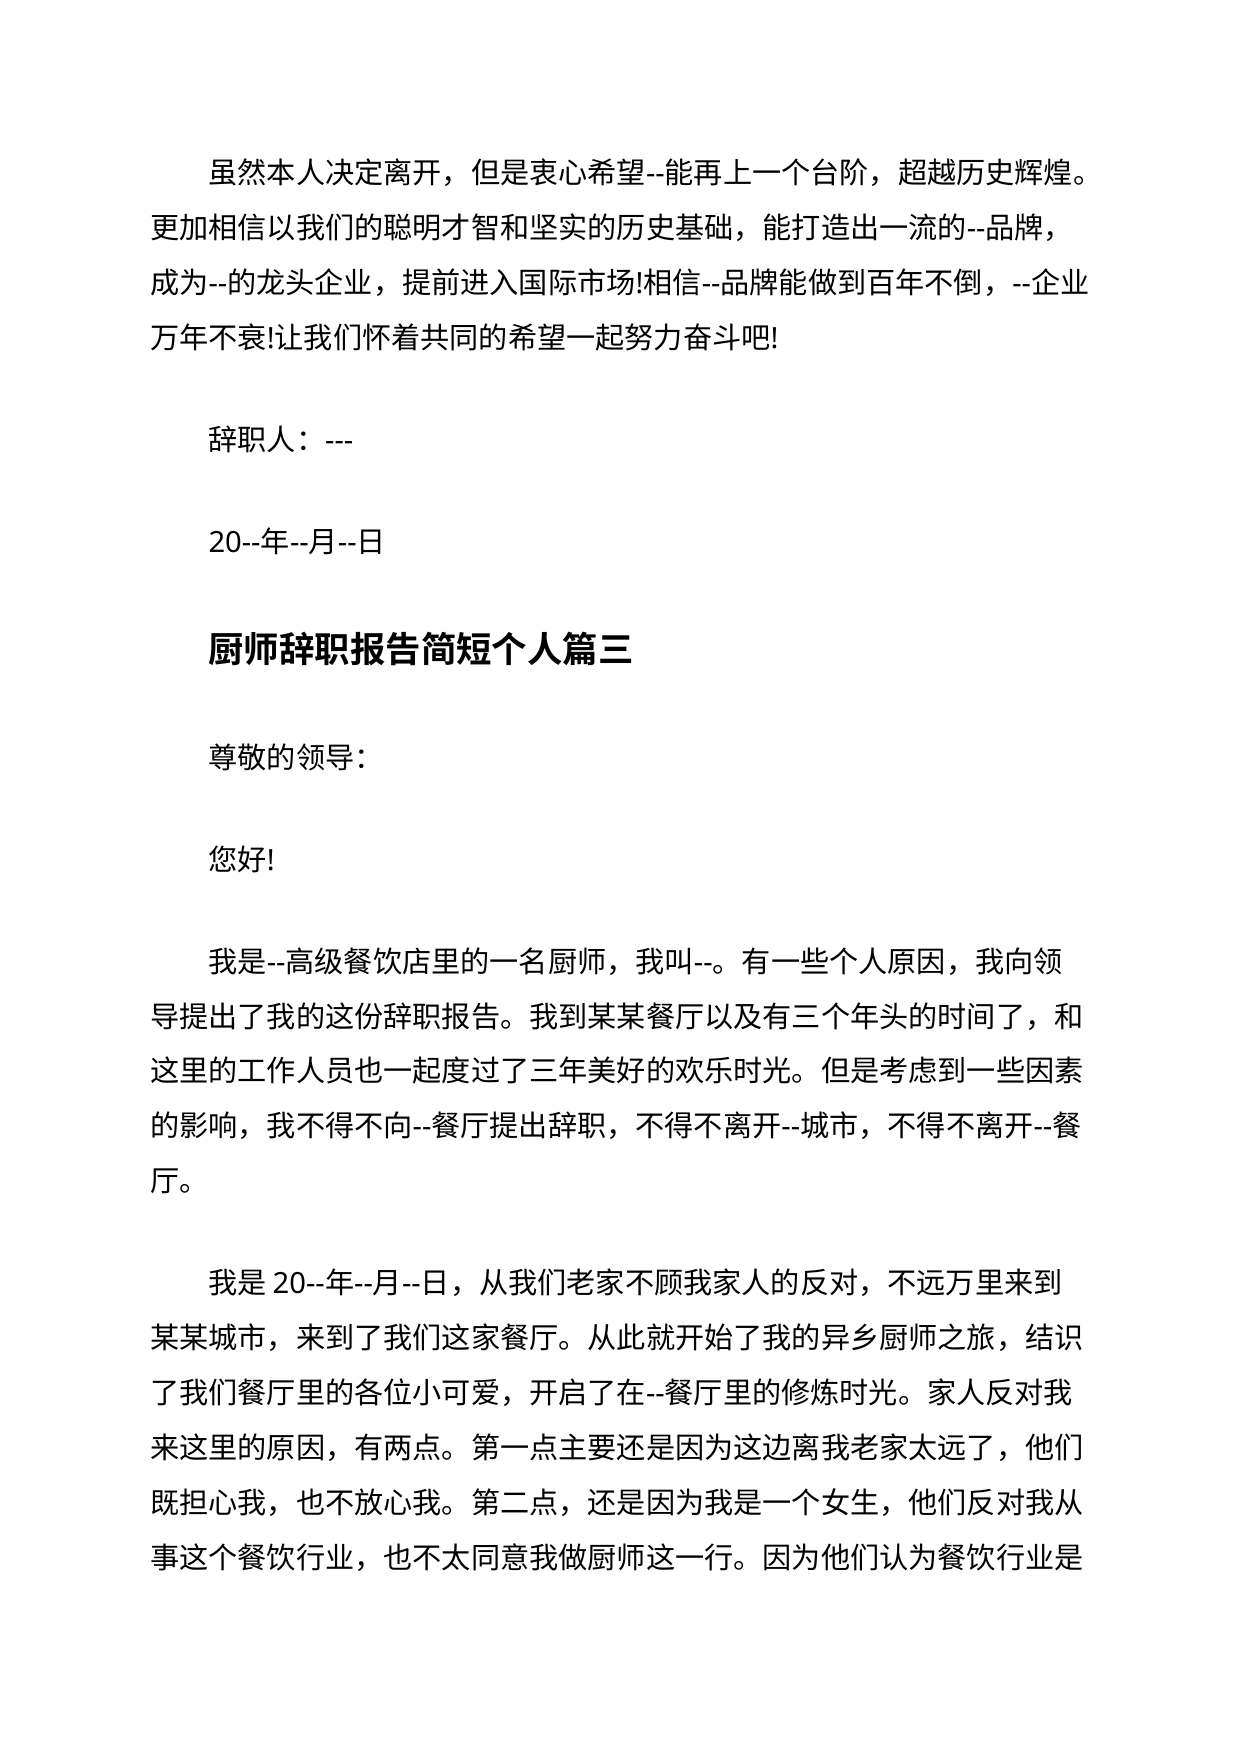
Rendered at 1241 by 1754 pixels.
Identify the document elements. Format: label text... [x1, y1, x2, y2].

text 20--年--月--日 [150, 519, 1090, 561]
text 尊敬的领导： [150, 734, 1090, 777]
text 辞职人：--- [150, 417, 1090, 459]
text 厨师辞职报告简短个人篇三 [150, 621, 1090, 672]
text 您好! [150, 836, 1090, 878]
text 我是--高级餐饮店里的一名厨师，我叫--。有一些个人原因，我向领导提出了我的这份辞职报告。我到某某餐厅以及有三个年头的时间了，和这里的工作人员也一起度过了三年美好的欢乐时光。但是考虑到一些因素的影响，我不得不向--餐厅提出辞职，不得不离开--城市，不得不离开--餐厅。 [150, 938, 1090, 1200]
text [150, 1260, 1090, 1577]
text 虽然本人决定离开，但是衷心希望--能再上一个台阶，超越历史辉煌。更加相信以我们的聪明才智和坚实的历史基础，能打造出一流的--品牌，成为--的龙头企业，提前进入国际市场!相信--品牌能做到百年不倒，--企业万年不衰!让我们怀着共同的希望一起努力奋斗吧! [150, 150, 1090, 357]
